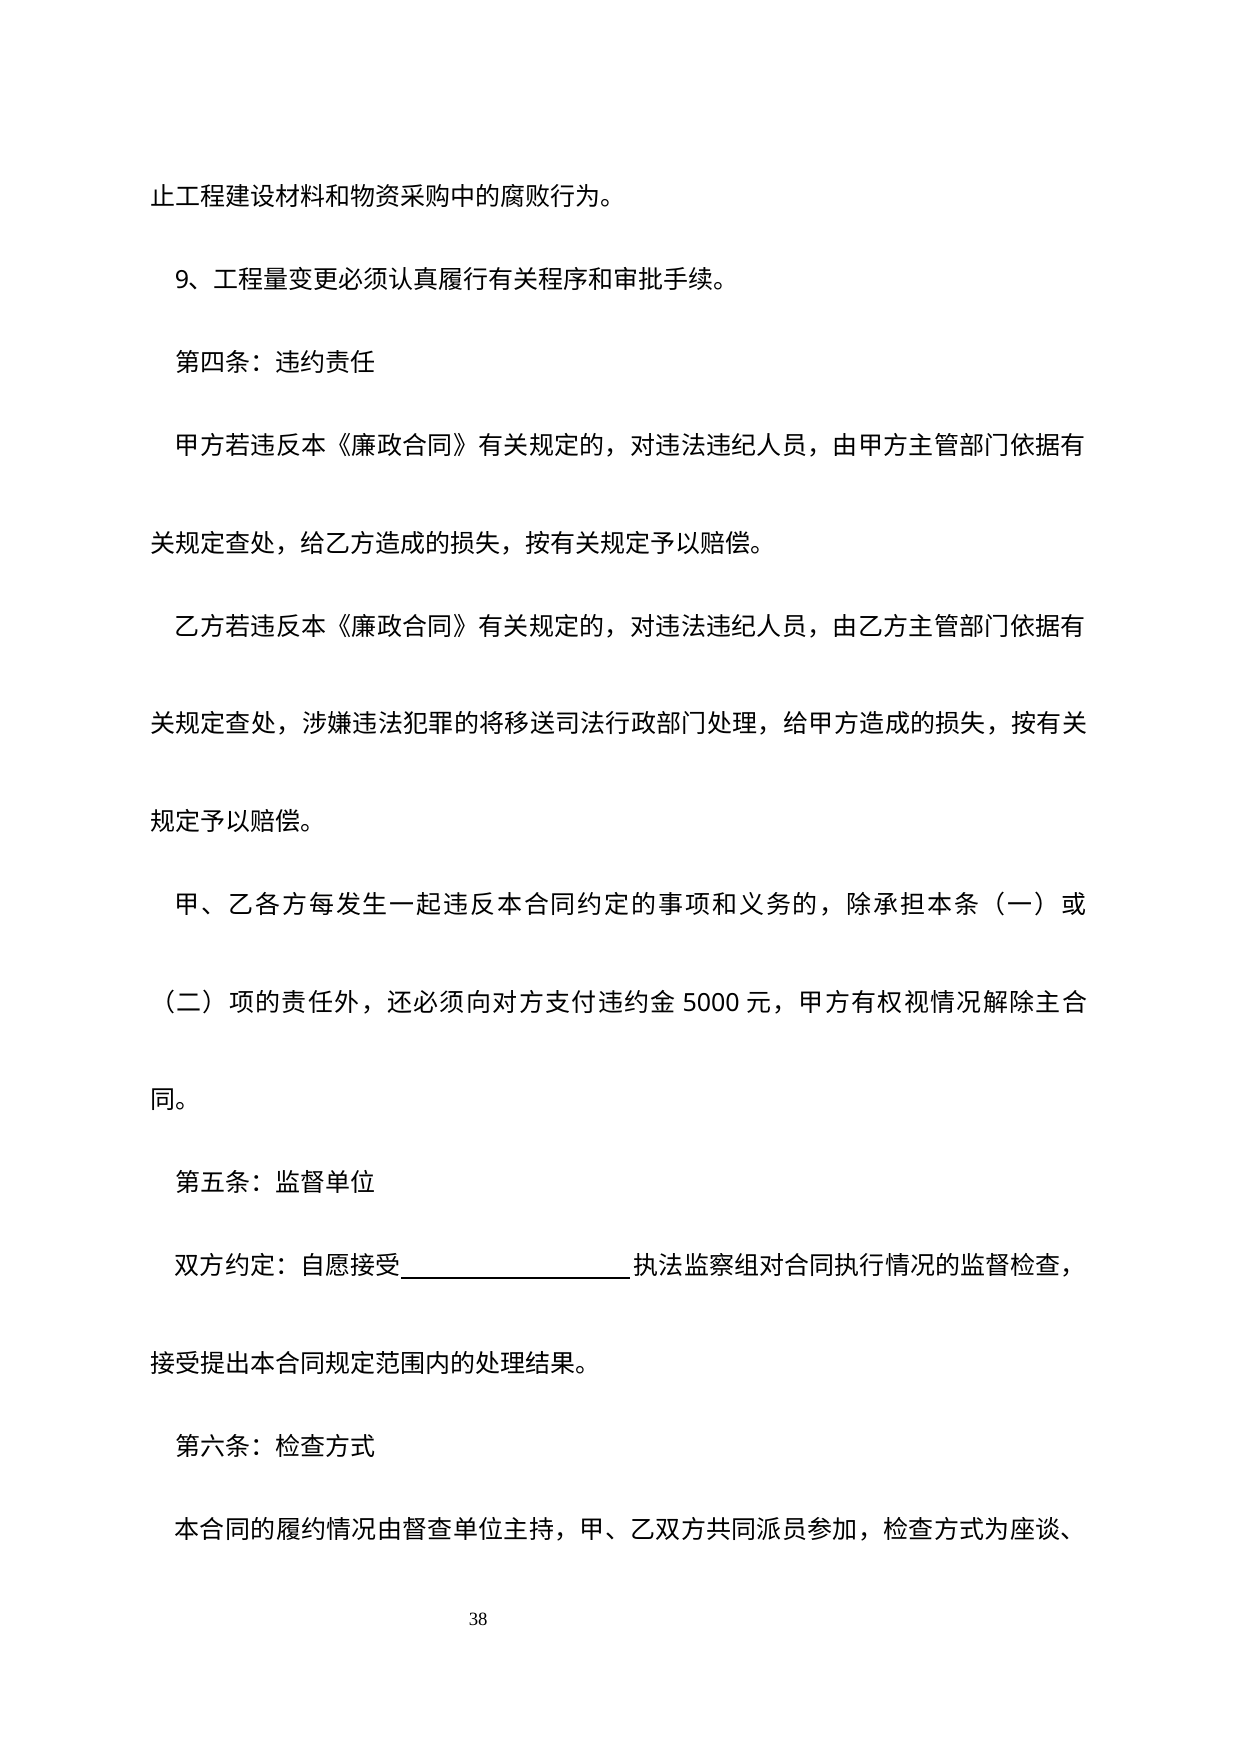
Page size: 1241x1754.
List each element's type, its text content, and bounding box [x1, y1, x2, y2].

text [150, 162, 1087, 227]
text 第五条：监督单位 [150, 1148, 1087, 1213]
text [150, 1495, 1087, 1560]
text 甲方若违反本《廉政合同》有关规定的，对违法违纪人员，由甲方主管部门依据有关规定查处，给乙方造成的损失，按有关规定予以赔偿。 [150, 411, 1087, 574]
text 甲、乙各方每发生一起违反本合同约定的事项和义务的，除承担本条（一）或（二）项的责任外，还必须向对方支付违约金5000元，甲方有权视情况解除主合同。 [150, 870, 1087, 1130]
text 第四条：违约责任 [150, 328, 1087, 393]
text 9、工程量变更必须认真履行有关程序和审批手续。 [150, 245, 1087, 310]
text 乙方若违反本《廉政合同》有关规定的，对违法违纪人员，由乙方主管部门依据有关规定查处，涉嫌违法犯罪的将移送司法行政部门处理，给甲方造成的损失，按有关规定予以赔偿。 [150, 592, 1087, 852]
text 第六条：检查方式 [150, 1412, 1087, 1477]
text 双方约定：自愿接受 执法监察组对合同执行情况的监督检查，接受提出本合同规定范围内的处理结果。 [150, 1231, 1087, 1394]
